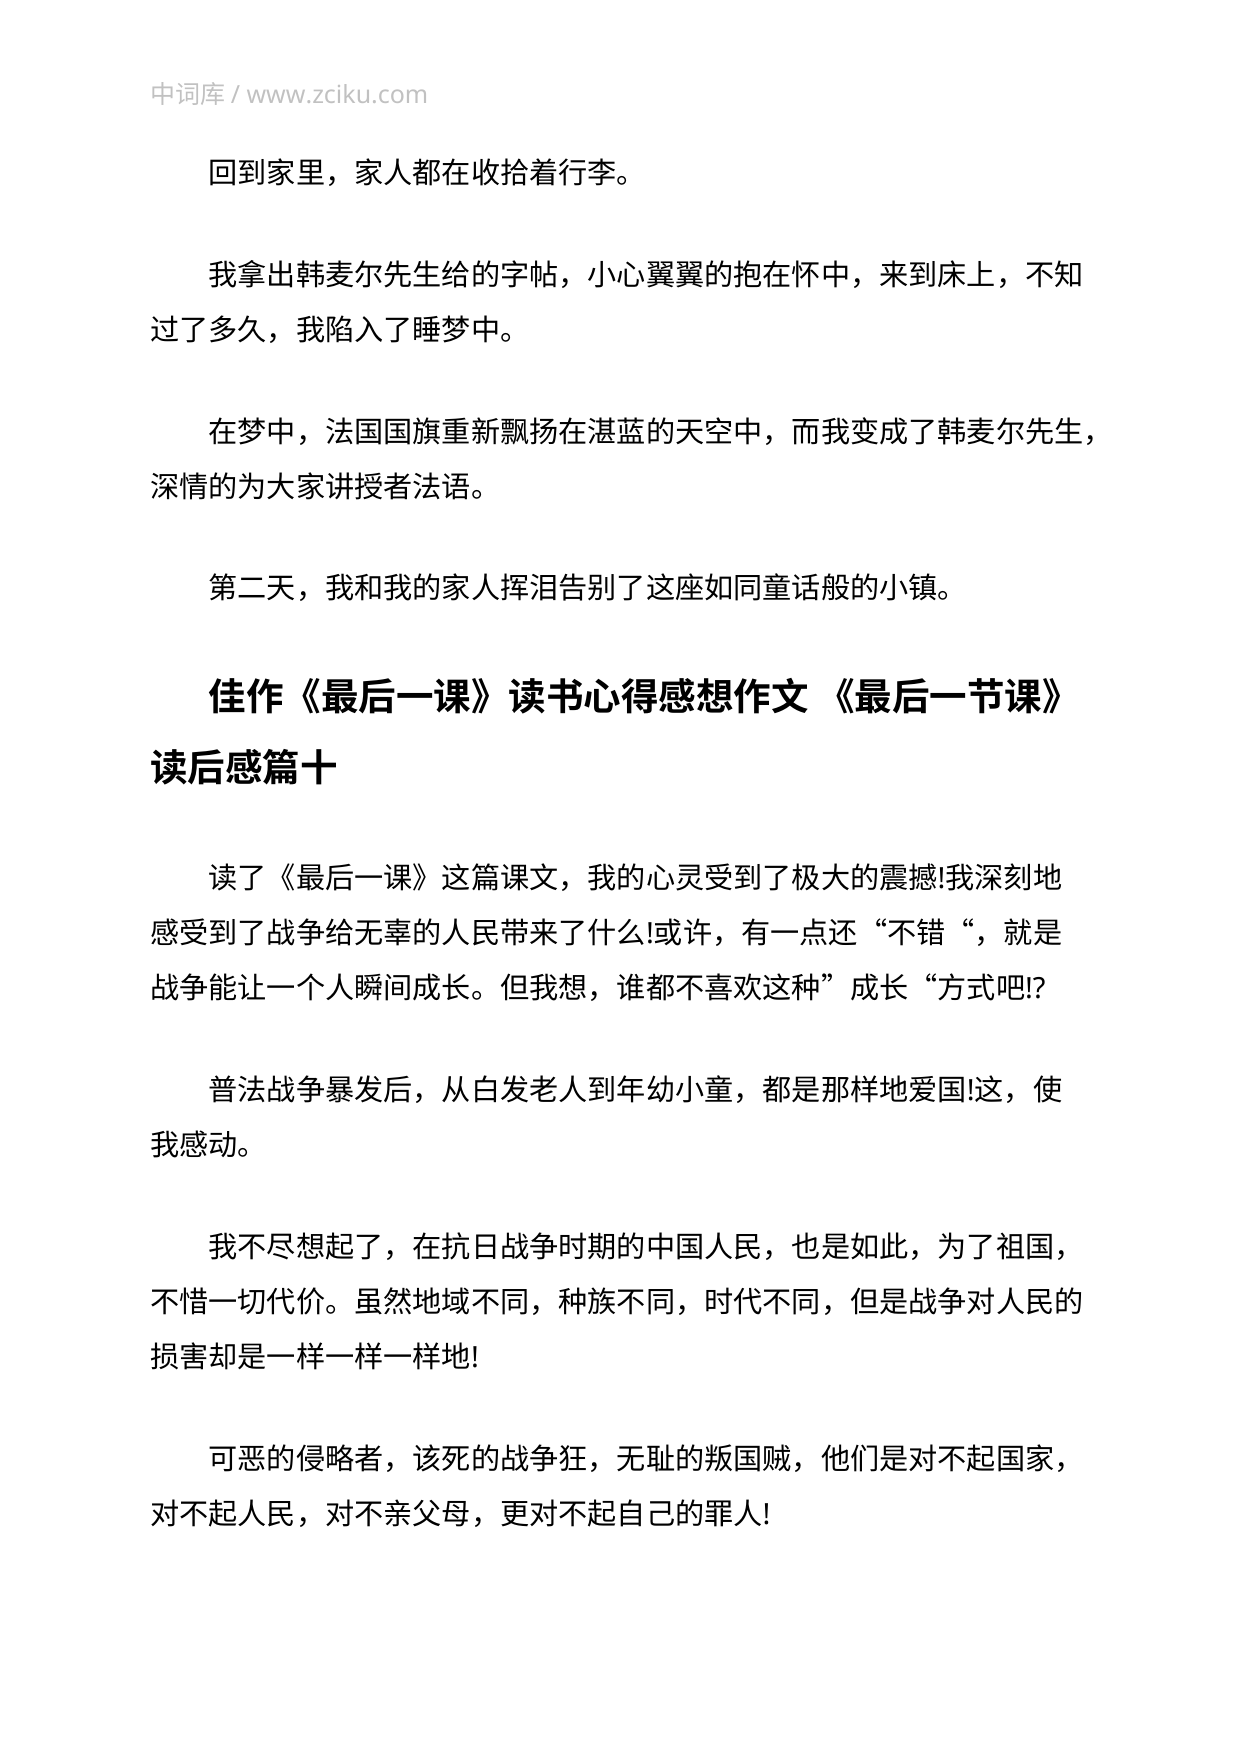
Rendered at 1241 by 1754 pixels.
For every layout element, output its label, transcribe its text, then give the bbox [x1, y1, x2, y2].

text 第二天，我和我的家人挥泪告别了这座如同童话般的小镇。 [150, 565, 1090, 607]
text 在梦中，法国国旗重新飘扬在湛蓝的天空中，而我变成了韩麦尔先生，深情的为大家讲授者法语。 [150, 408, 1090, 506]
text 可恶的侵略者，该死的战争狂，无耻的叛国贼，他们是对不起国家，对不起人民，对不亲父母，更对不起自己的罪人! [150, 1435, 1090, 1533]
text 我不尽想起了，在抗日战争时期的中国人民，也是如此，为了祖国，不惜一切代价。虽然地域不同，种族不同，时代不同，但是战争对人民的损害却是一样一样一样地! [150, 1223, 1090, 1376]
text 普法战争暴发后，从白发老人到年幼小童，都是那样地爱国!这，使我感动。 [150, 1067, 1090, 1164]
text 回到家里，家人都在收拾着行李。 [150, 150, 1090, 192]
text 读了《最后一课》这篇课文，我的心灵受到了极大的震撼!我深刻地感受到了战争给无辜的人民带来了什么!或许，有一点还“不错“，就是战争能让一个人瞬间成长。但我想，谁都不喜欢这种”成长“方式吧!? [150, 855, 1090, 1007]
text 我拿出韩麦尔先生给的字帖，小心翼翼的抱在怀中，来到床上，不知过了多久，我陷入了睡梦中。 [150, 252, 1090, 349]
text 佳作《最后一课》读书心得感想作文 《最后一节课》读后感篇十 [150, 667, 1090, 792]
